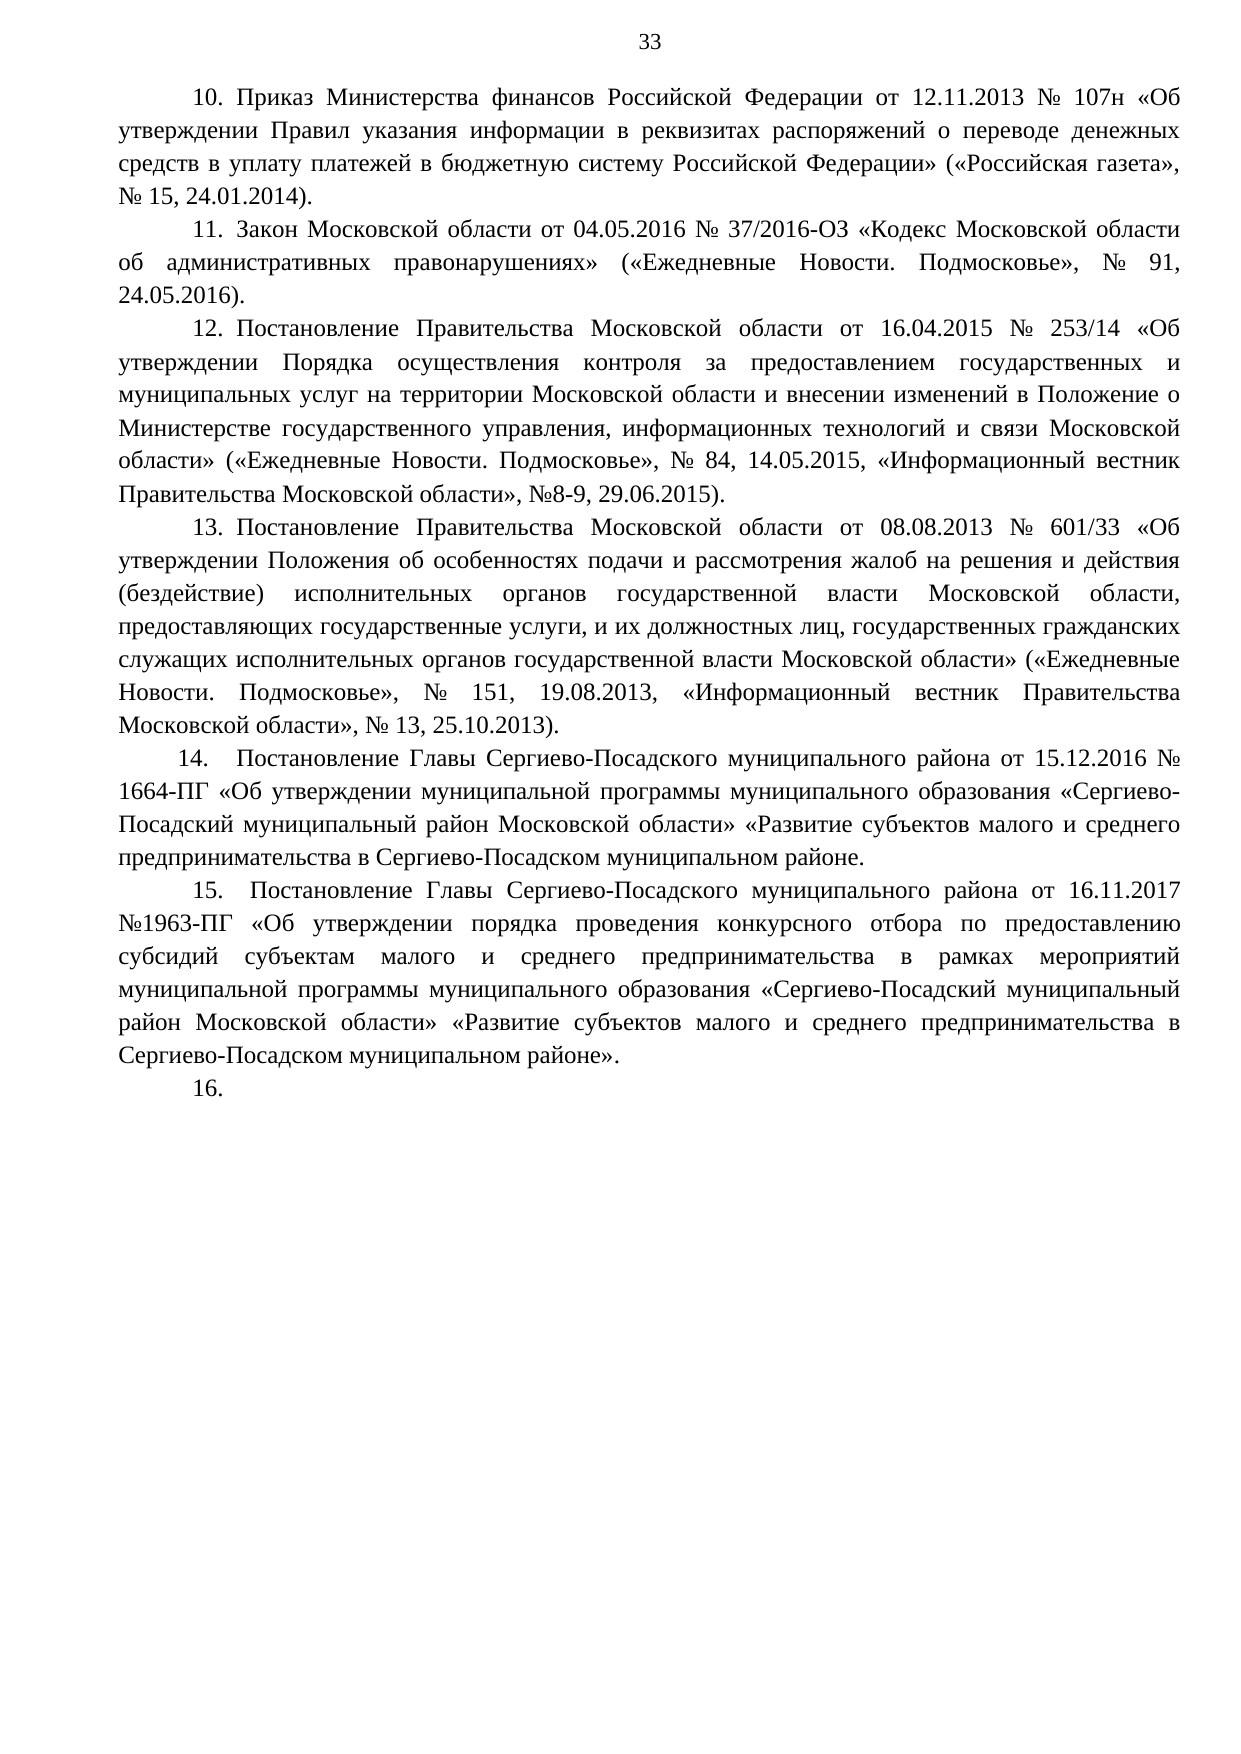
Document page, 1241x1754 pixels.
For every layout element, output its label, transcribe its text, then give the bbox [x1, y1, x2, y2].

list Постановление Правительства Московской области от 08.08.2013 № 601/33 «Об утверждении Положения об особенностях подачи и рассмотрения жалоб на решения и действия (бездействие) исполнительных органов государственной власти Московской области, предоставляющих государственные услуги, и их должностных лиц, государственных гражданских служащих исполнительных органов государственной власти Московской области» («Ежедневные Новости. Подмосковье», № 151, 19.08.2013, «Информационный вестник Правительства Московской области», № 13, 25.10.2013). [118, 512, 1181, 738]
list Постановление Главы Сергиево-Посадского муниципального района от 15.12.2016 № 1664-ПГ «Об утверждении муниципальной программы муниципального образования «Сергиево-Посадский муниципальный район Московской области» «Развитие субъектов малого и среднего предпринимательства в Сергиево-Посадском муниципальном районе. [118, 743, 1181, 871]
list Постановление Правительства Московской области от 16.04.2015 № 253/14 «Об утверждении Порядка осуществления контроля за предоставлением государственных и муниципальных услуг на территории Московской области и внесении изменений в Положение о Министерстве государственного управления, информационных технологий и связи Московской области» («Ежедневные Новости. Подмосковье», № 84, 14.05.2015, «Информационный вестник Правительства Московской области», №8-9, 29.06.2015). [118, 313, 1181, 507]
list Закон Московской области от 04.05.2016 № 37/2016-ОЗ «Кодекс Московской области об административных правонарушениях» («Ежедневные Новости. Подмосковье», № 91, 24.05.2016). [118, 214, 1181, 309]
list Приказ Министерства финансов Российской Федерации от 12.11.2013 № 107н «Об утверждении Правил указания информации в реквизитах распоряжений о переводе денежных средств в уплату платежей в бюджетную систему Российской Федерации» («Российская газета», № 15, 24.01.2014). [118, 82, 1181, 210]
list Постановление Главы Сергиево-Посадского муниципального района от 16.11.2017 №1963-ПГ «Об утверждении порядка проведения конкурсного отбора по предоставлению субсидий субъектам малого и среднего предпринимательства в рамках мероприятий муниципальной программы муниципального образования «Сергиево-Посадский муниципальный район Московской области» «Развитие субъектов малого и среднего предпринимательства в Сергиево-Посадском муниципальном районе». [118, 875, 1181, 1069]
